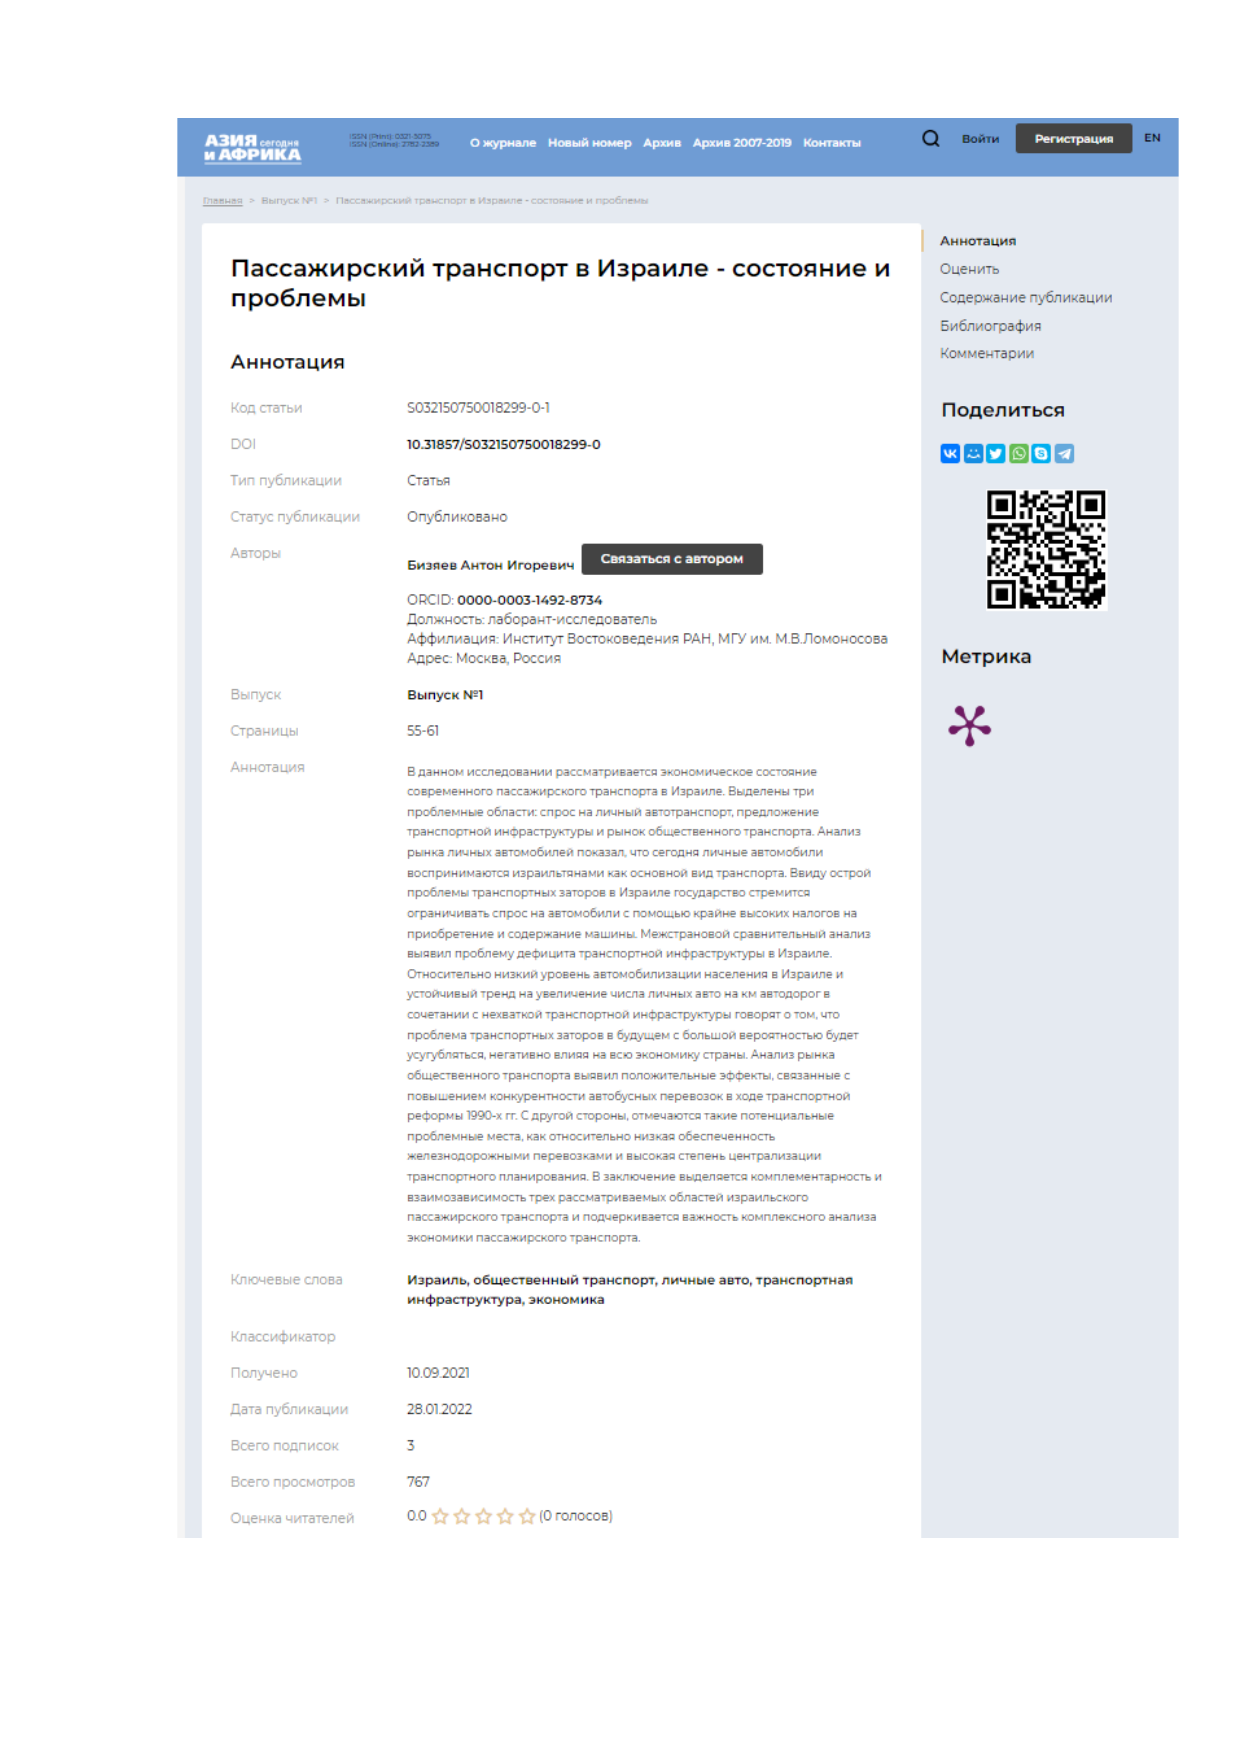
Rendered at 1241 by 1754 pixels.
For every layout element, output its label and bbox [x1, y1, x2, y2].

picture [177, 118, 1179, 1538]
